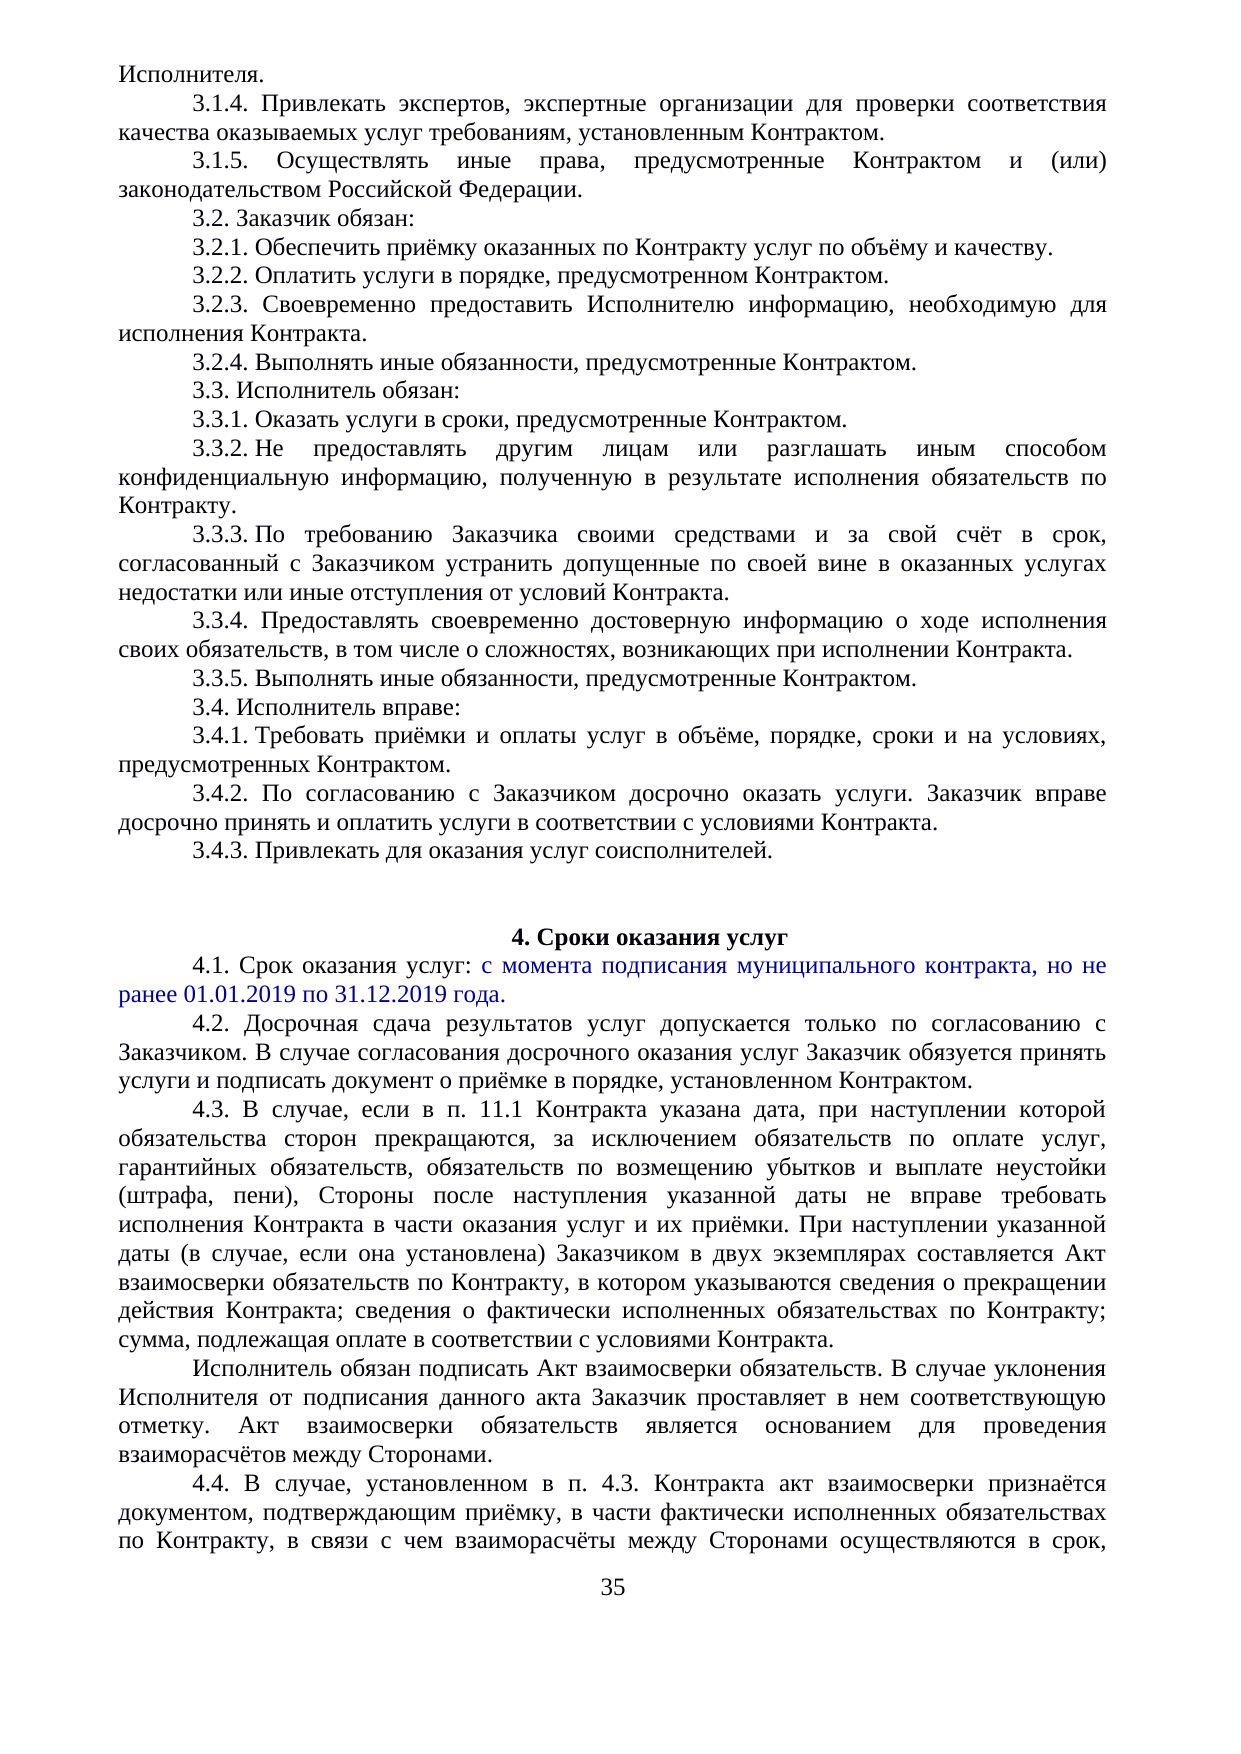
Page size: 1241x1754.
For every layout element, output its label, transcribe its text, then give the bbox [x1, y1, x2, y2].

text 3.2.1. Обеспечить приёмку оказанных по Контракту услуг по объёму и качеству. [118, 232, 1107, 260]
text 3.4.1. Требовать приёмки и оплаты услуг в объёме, порядке, сроки и на условиях, предусмотренных Контрактом. [118, 720, 1107, 778]
text 4.3. В случае, если в п. 11.1 Контракта указана дата, при наступлении которой обязательства сторон прекращаются, за исключением обязательств по оплате услуг, гарантийных обязательств, обязательств по возмещению убытков и выплате неустойки (штрафа, пени), Стороны после наступления указанной даты не вправе требовать исполнения Контракта в части оказания услуг и их приёмки. При наступлении указанной даты (в случае, если она установлена) Заказчиком в двух экземплярах составляется Акт взаимосверки обязательств по Контракту, в котором указываются сведения о прекращении действия Контракта; сведения о фактически исполненных обязательствах по Контракту; сумма, подлежащая оплате в соответствии с условиями Контракта. [118, 1094, 1107, 1353]
text 3.3.3. По требованию Заказчика своими средствами и за свой счёт в срок, согласованный с Заказчиком устранить допущенные по своей вине в оказанных услугах недостатки или иные отступления от условий Контракта. [118, 519, 1107, 605]
text 3.4. Исполнитель вправе: [118, 692, 1107, 720]
text 4.1. Срок оказания услуг: с момента подписания муниципального контракта, но не ранее 01.01.2019 по 31.12.2019 года. [118, 950, 1107, 1008]
text 3.3. Исполнитель обязан: [118, 375, 1107, 404]
text 3.2.3. Своевременно предоставить Исполнителю информацию, необходимую для исполнения Контракта. [118, 289, 1107, 347]
text 3.4.3. Привлекать для оказания услуг соисполнителей. [118, 835, 1107, 864]
text 3.4.2. По согласованию с Заказчиком досрочно оказать услуги. Заказчик вправе досрочно принять и оплатить услуги в соответствии с условиями Контракта. [118, 778, 1107, 835]
text 3.3.2. Не предоставлять другим лицам или разглашать иным способом конфиденциальную информацию, полученную в результате исполнения обязательств по Контракту. [118, 433, 1107, 519]
text 3.2.4. Выполнять иные обязанности, предусмотренные Контрактом. [118, 347, 1107, 375]
text 3.3.1. Оказать услуги в сроки, предусмотренные Контрактом. [118, 404, 1107, 433]
text Исполнитель обязан подписать Акт взаимосверки обязательств. В случае уклонения Исполнителя от подписания данного акта Заказчик проставляет в нем соответствующую отметку. Акт взаимосверки обязательств является основанием для проведения взаиморасчётов между Сторонами. [118, 1353, 1107, 1468]
text 3.2.2. Оплатить услуги в порядке, предусмотренном Контрактом. [118, 260, 1107, 289]
text 3.1.4. Привлекать экспертов, экспертные организации для проверки соответствия качества оказываемых услуг требованиям, установленным Контрактом. [118, 88, 1107, 145]
text 3.3.4. Предоставлять своевременно достоверную информацию о ходе исполнения своих обязательств, в том числе о сложностях, возникающих при исполнении Контракта. [118, 605, 1107, 663]
text 3.3.5. Выполнять иные обязанности, предусмотренные Контрактом. [118, 663, 1107, 692]
text 4. Сроки оказания услуг [118, 922, 1107, 950]
text 3.2. Заказчик обязан: [118, 203, 1107, 232]
text 3.1.5. Осуществлять иные права, предусмотренные Контрактом и (или) законодательством Российской Федерации. [118, 145, 1107, 203]
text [118, 1468, 1107, 1554]
text 4.2. Досрочная сдача результатов услуг допускается только по согласованию с Заказчиком. В случае согласования досрочного оказания услуг Заказчик обязуется принять услуги и подписать документ о приёмке в порядке, установленном Контрактом. [118, 1008, 1107, 1094]
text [118, 59, 1107, 88]
